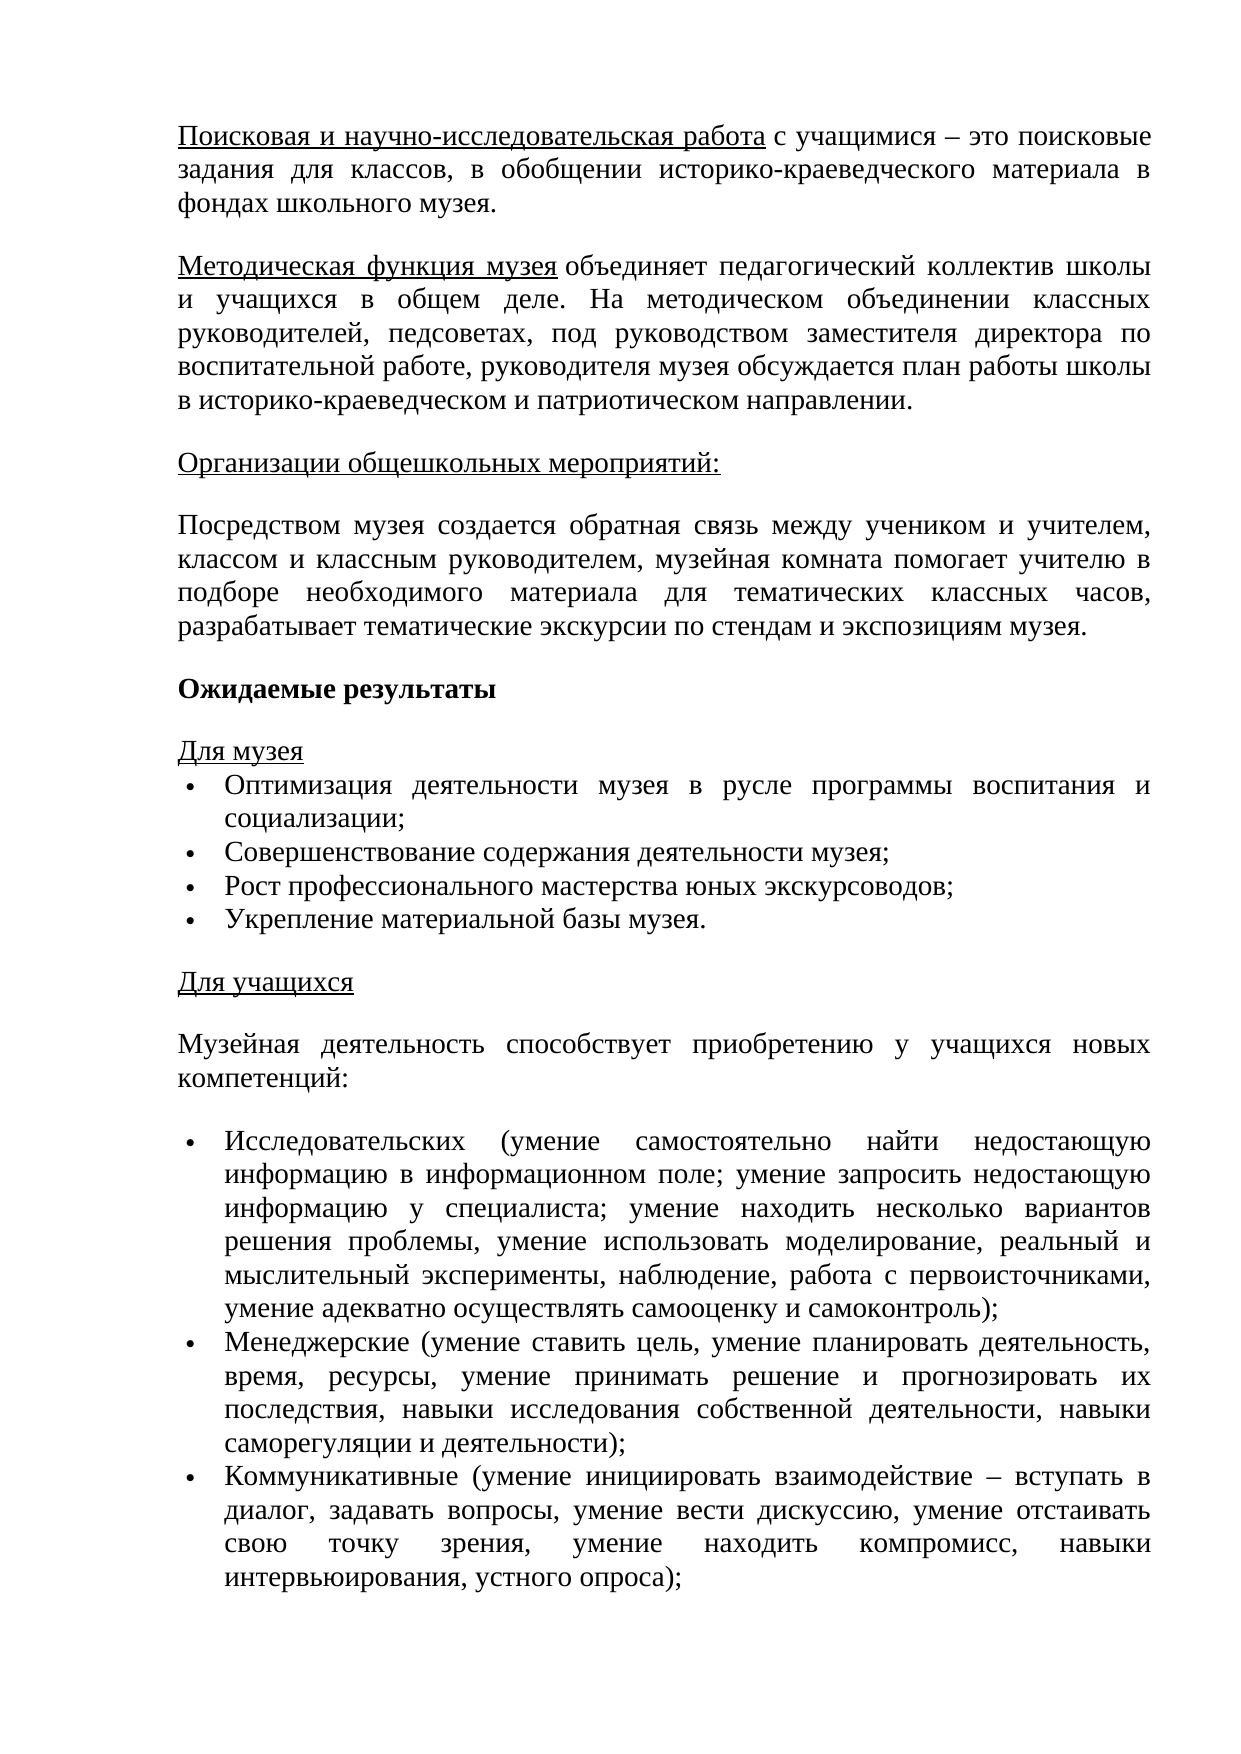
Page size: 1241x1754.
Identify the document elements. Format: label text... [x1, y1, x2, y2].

list Оптимизация деятельности музея в русле программы воспитания и социализации; [187, 767, 1152, 834]
list Укрепление материальной базы музея. [187, 901, 1152, 935]
list Коммуникативные (умение инициировать взаимодействие – вступать в диалог, задавать вопросы, умение вести дискуссию, умение отстаивать свою точку зрения, умение находить компромисс, навыки интервьюирования, устного опроса); [187, 1458, 1152, 1592]
text Организации общешкольных мероприятий: [177, 445, 1152, 478]
list Рост профессионального мастерства юных экскурсоводов; [187, 868, 1152, 901]
text Для учащихся [177, 964, 1152, 997]
text Музейная деятельность способствует приобретению у учащихся новых компетенций: [177, 1027, 1152, 1094]
text Поисковая и научно-исследовательская работа с учащимися – это поисковые задания для классов, в обобщении историко-краеведческого материала в фондах школьного музея. [177, 118, 1152, 219]
list Менеджерские (умение ставить цель, умение планировать деятельность, время, ресурсы, умение принимать решение и прогнозировать их последствия, навыки исследования собственной деятельности, навыки саморегуляции и деятельности); [187, 1324, 1152, 1458]
list Исследовательских (умение самостоятельно найти недостающую информацию в информационном поле; умение запросить недостающую информацию у специалиста; умение находить несколько вариантов решения проблемы, умение использовать моделирование, реальный и мыслительный эксперименты, наблюдение, работа с первоисточниками, умение адекватно осуществлять самооценку и самоконтроль); [187, 1123, 1152, 1324]
text Ожидаемые результаты [177, 671, 1152, 704]
list Совершенствование содержания деятельности музея; [187, 834, 1152, 868]
text Посредством музея создается обратная связь между учеником и учителем, классом и классным руководителем, музейная комната помогает учителю в подборе необходимого материала для тематических классных часов, разрабатывает тематические экскурсии по стендам и экспозициям музея. [177, 507, 1152, 642]
text Методическая функция музея объединяет педагогический коллектив школы и учащихся в общем деле. На методическом объединении классных руководителей, педсоветах, под руководством заместителя директора по воспитательной работе, руководителя музея обсуждается план работы школы в историко-краеведческом и патриотическом направлении. [177, 248, 1152, 416]
text Для музея [177, 733, 1152, 767]
